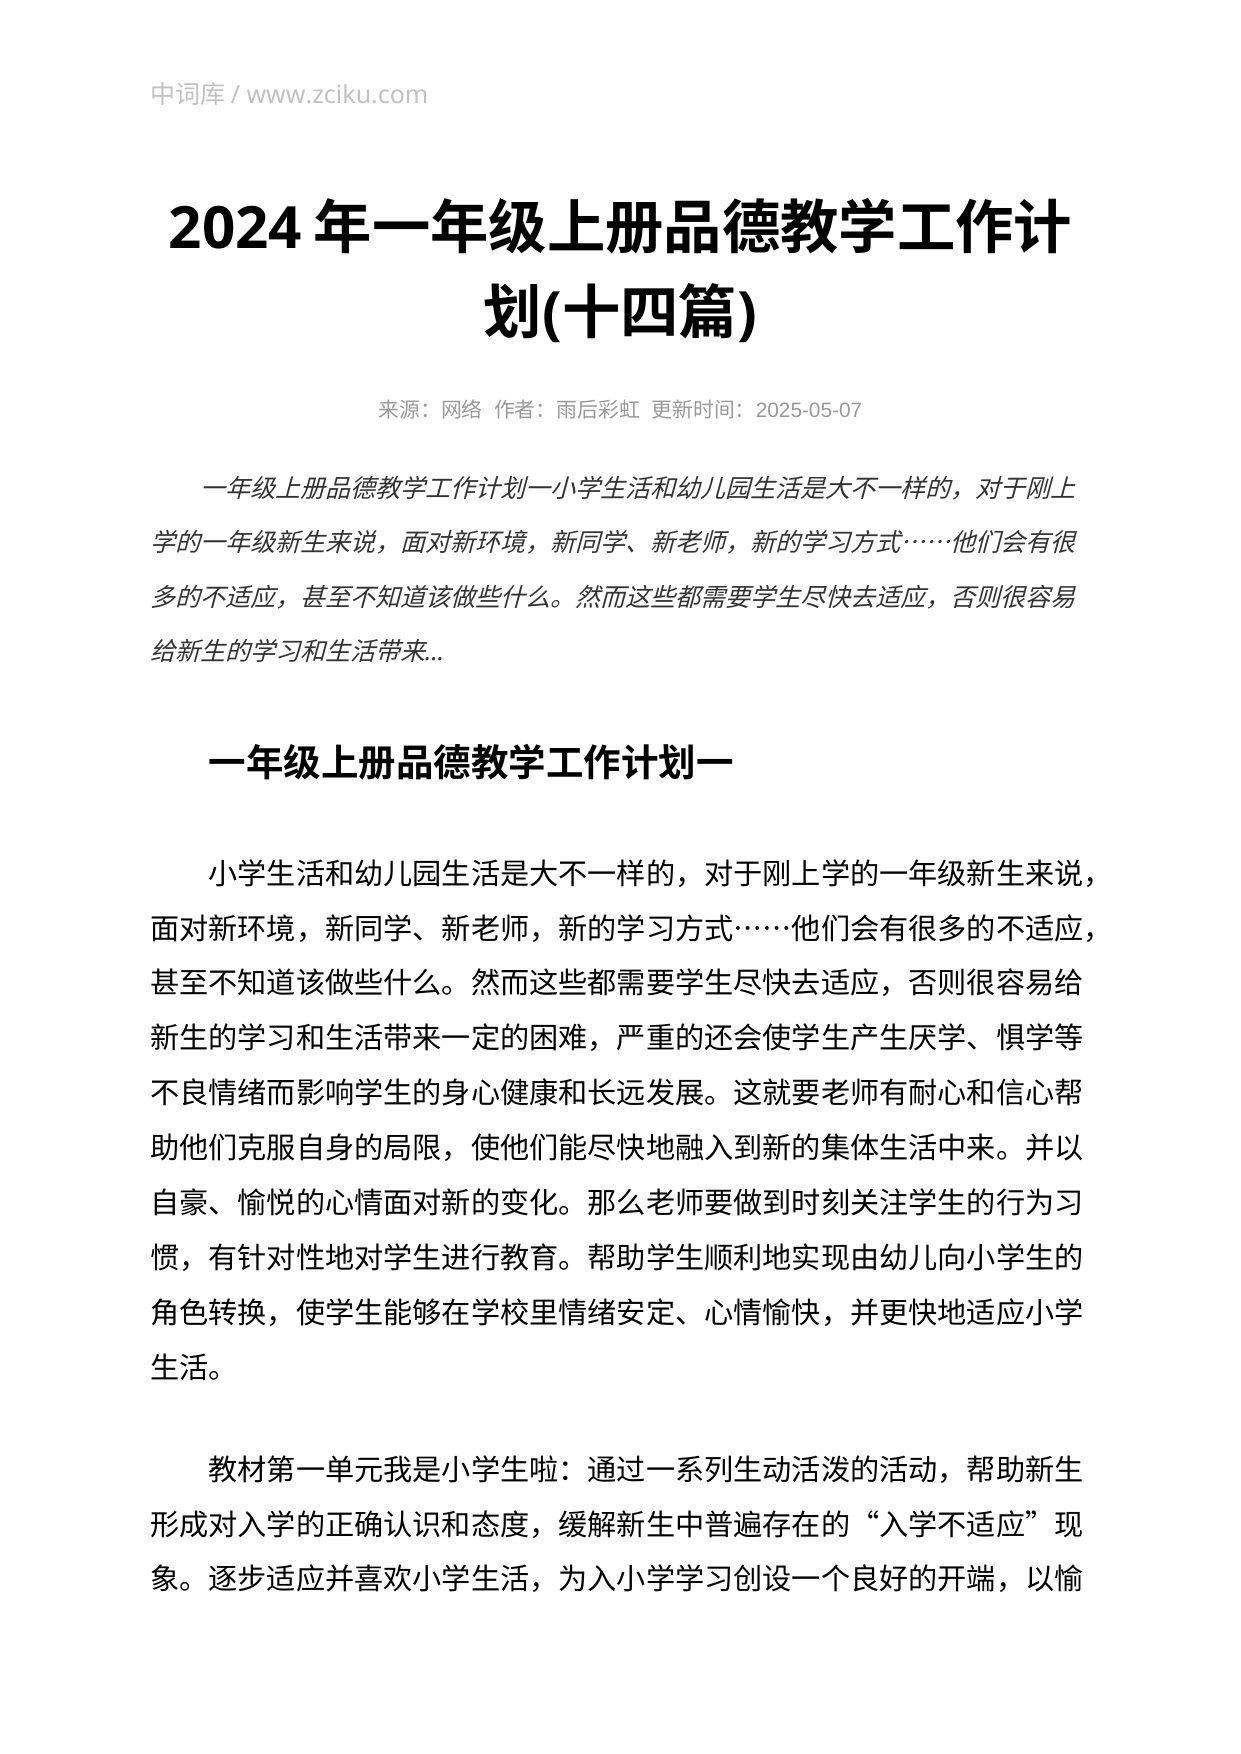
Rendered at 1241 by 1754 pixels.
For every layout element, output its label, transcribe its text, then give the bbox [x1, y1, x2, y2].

text 小学生活和幼儿园生活是大不一样的，对于刚上学的一年级新生来说，面对新环境，新同学、新老师，新的学习方式……他们会有很多的不适应，甚至不知道该做些什么。然而这些都需要学生尽快去适应，否则很容易给新生的学习和生活带来一定的困难，严重的还会使学生产生厌学、惧学等不良情绪而影响学生的身心健康和长远发展。这就要老师有耐心和信心帮助他们克服自身的局限，使他们能尽快地融入到新的集体生活中来。并以自豪、愉悦的心情面对新的变化。那么老师要做到时刻关注学生的行为习惯，有针对性地对学生进行教育。帮助学生顺利地实现由幼儿向小学生的角色转换，使学生能够在学校里情绪安定、心情愉快，并更快地适应小学生活。 [150, 850, 1090, 1387]
text 来源：网络 作者：雨后彩虹 更新时间：2025-05-07 [150, 398, 1090, 422]
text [150, 1446, 1090, 1598]
subtitle 2024年一年级上册品德教学工作计划(十四篇) [150, 181, 1090, 351]
text 一年级上册品德教学工作计划一 [150, 733, 1090, 787]
text 一年级上册品德教学工作计划一小学生活和幼儿园生活是大不一样的，对于刚上学的一年级新生来说，面对新环境，新同学、新老师，新的学习方式……他们会有很多的不适应，甚至不知道该做些什么。然而这些都需要学生尽快去适应，否则很容易给新生的学习和生活带来... [150, 468, 1090, 668]
